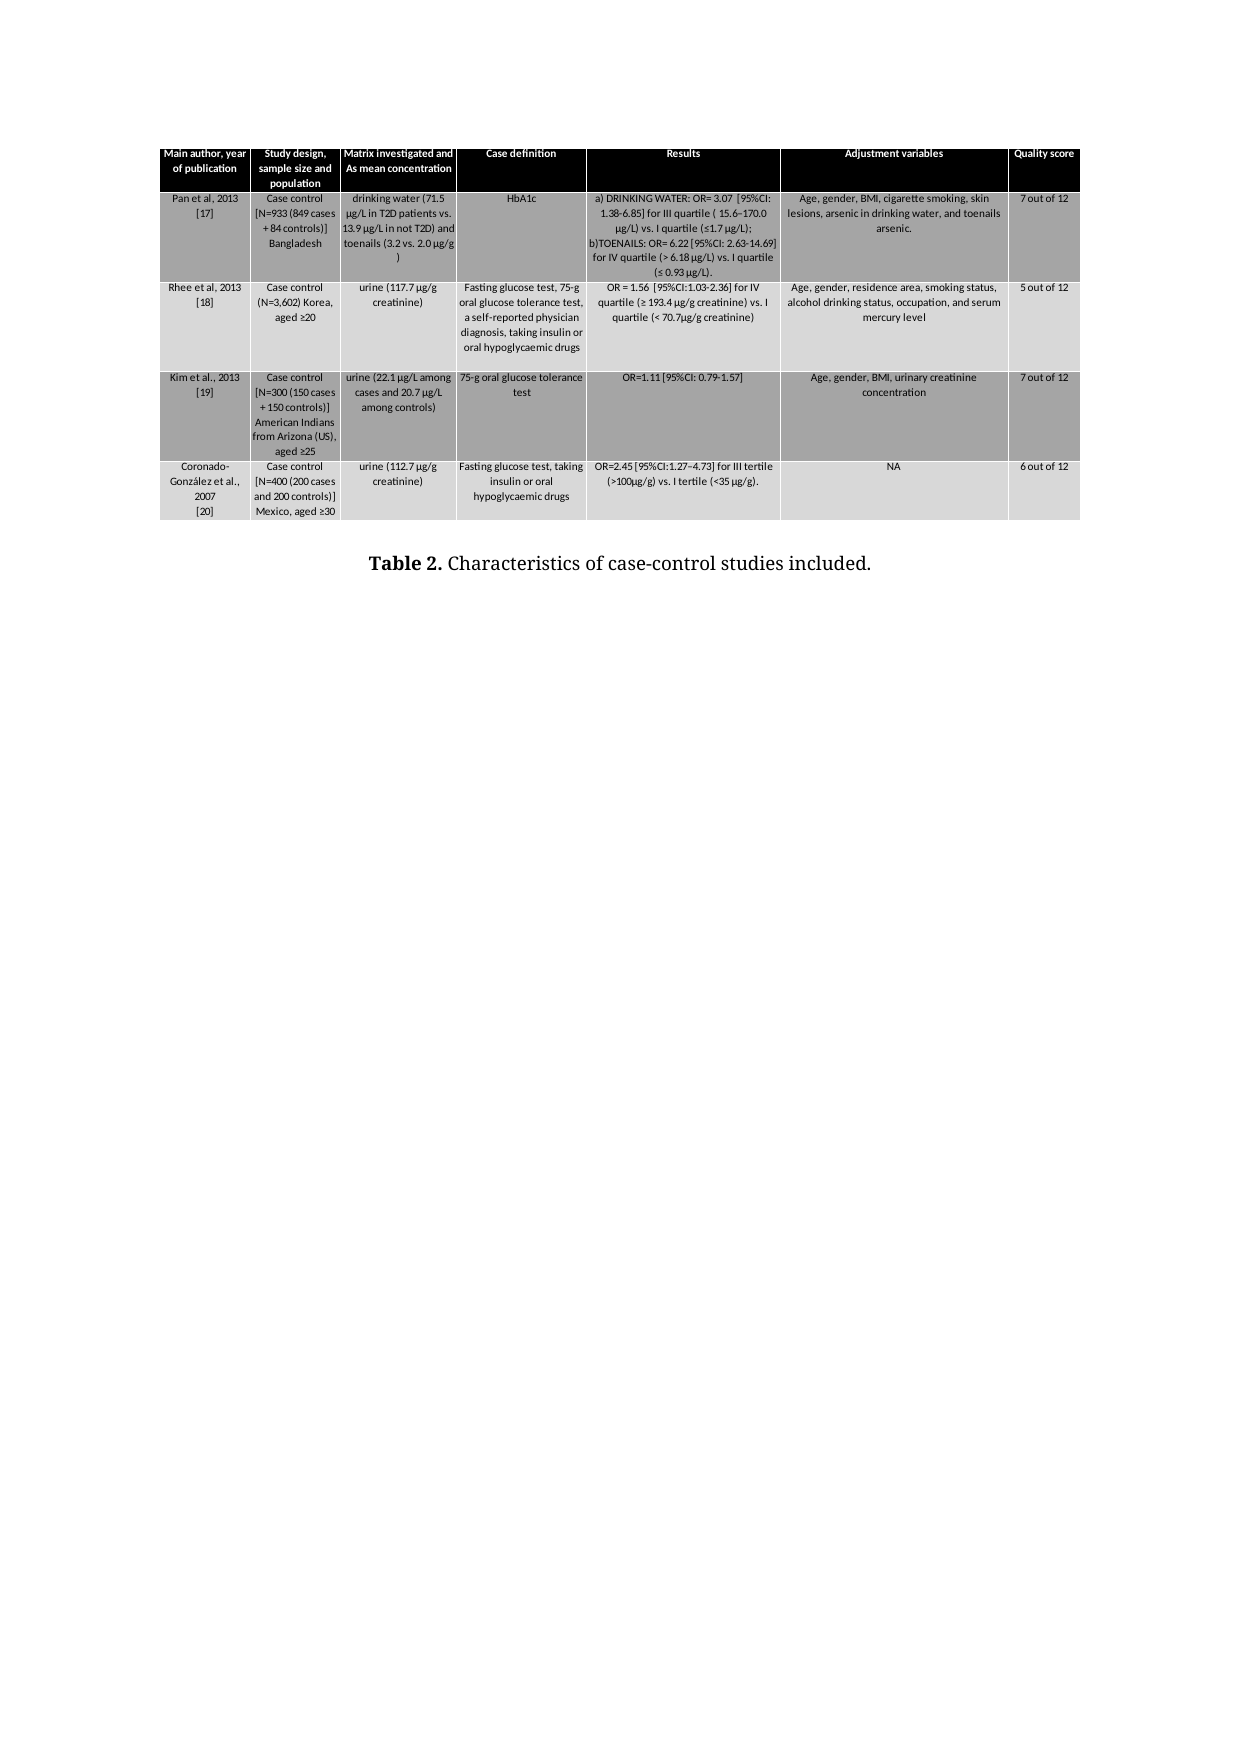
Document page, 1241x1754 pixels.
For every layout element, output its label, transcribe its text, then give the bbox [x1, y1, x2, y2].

text Table 2. Characteristics of case-control studies included. [162, 550, 1078, 576]
